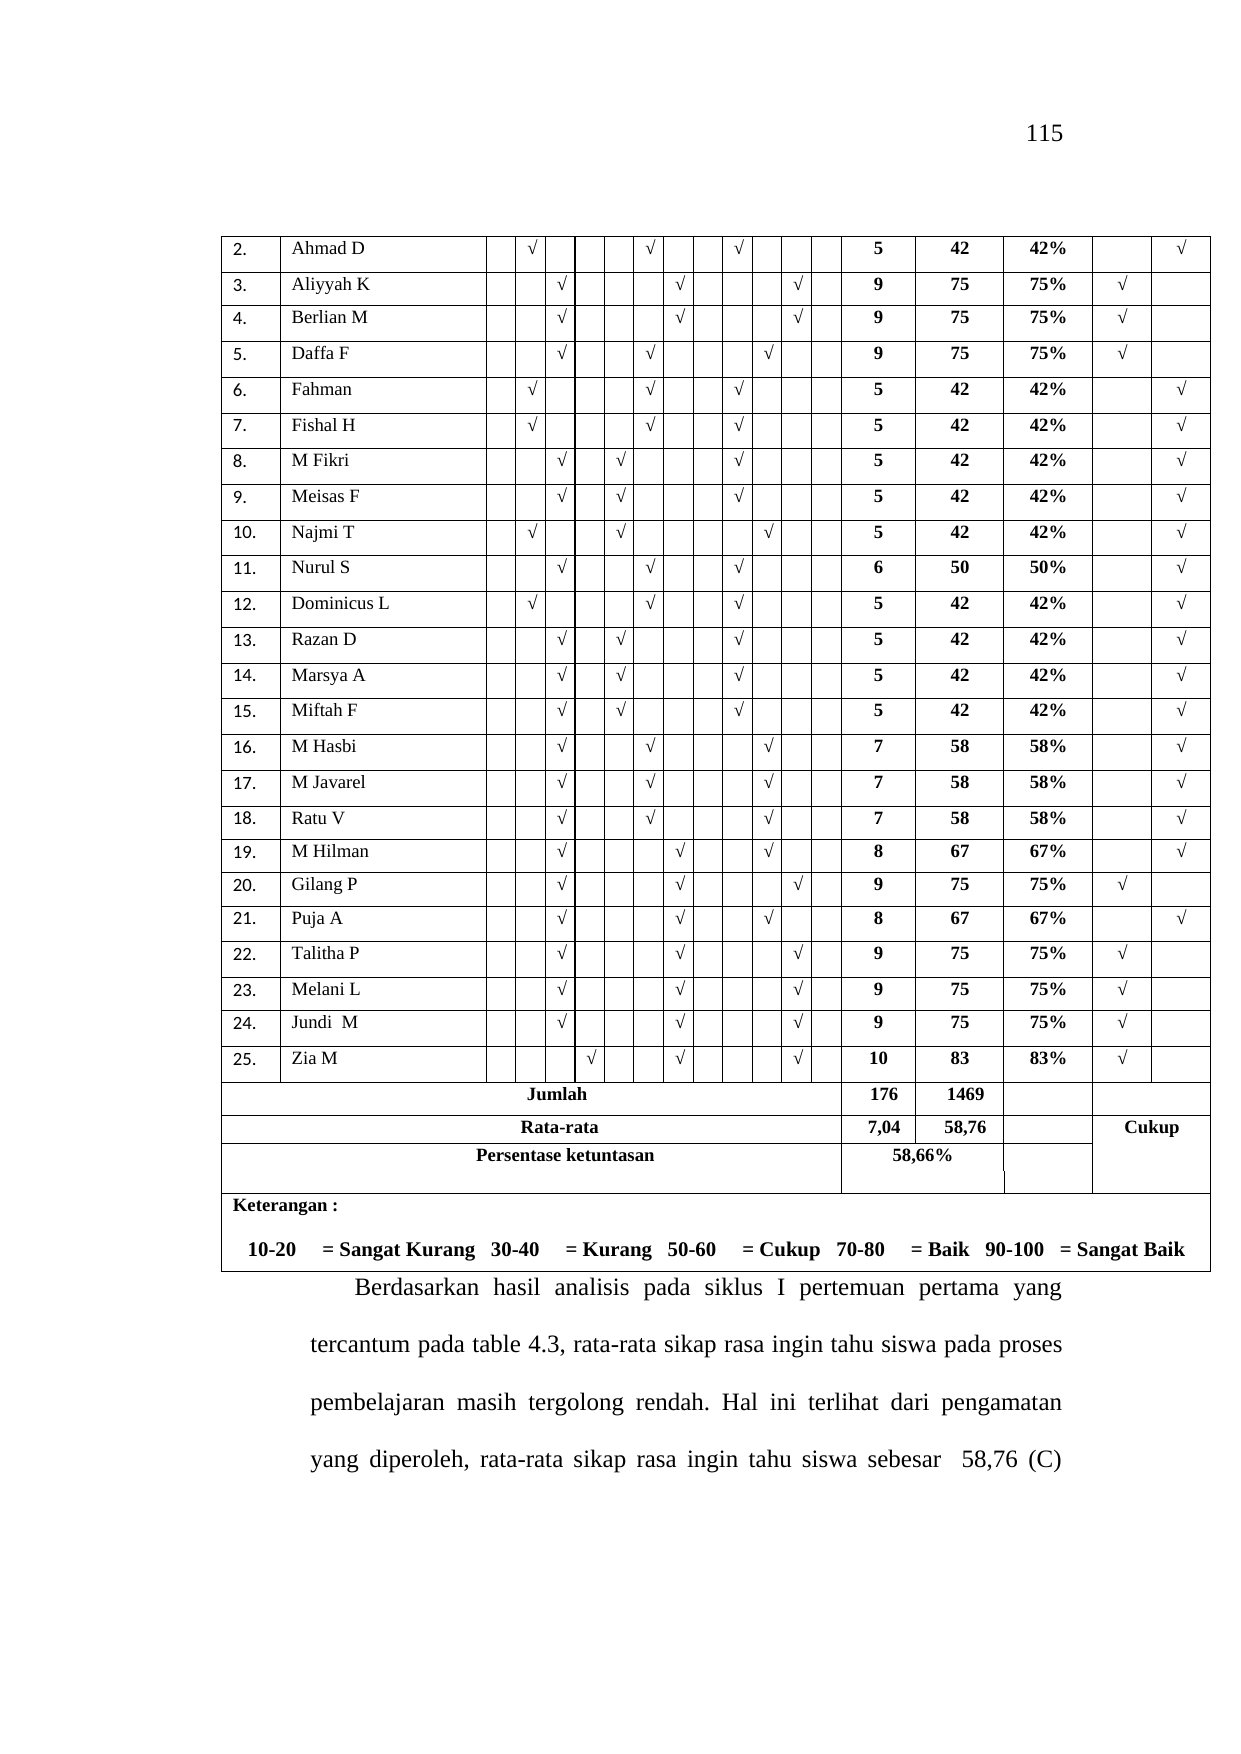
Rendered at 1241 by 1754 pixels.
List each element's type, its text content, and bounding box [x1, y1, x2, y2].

table_cell [694, 807, 722, 839]
table_cell [487, 807, 515, 839]
table_cell [605, 273, 633, 305]
table_cell 5 [842, 378, 915, 412]
table_cell [812, 873, 841, 906]
table_cell √ [782, 306, 811, 341]
table_cell [576, 873, 604, 906]
table_cell [1093, 237, 1151, 272]
table_cell M Fikri [281, 449, 486, 484]
table_cell [487, 699, 515, 734]
table_cell [487, 485, 515, 520]
table_cell [812, 378, 841, 412]
table_cell √ [1152, 237, 1210, 272]
table_cell √ [753, 771, 781, 806]
table_cell [753, 699, 781, 734]
table_cell √ [723, 449, 752, 484]
table_cell [1005, 1171, 1092, 1193]
table_cell [634, 449, 663, 484]
table_cell [782, 414, 811, 448]
table_cell [723, 735, 752, 770]
table_cell [546, 237, 574, 272]
table_cell [694, 378, 722, 412]
table_cell 42% [1004, 237, 1092, 272]
table_cell 67 [916, 907, 1003, 941]
table_cell [782, 735, 811, 770]
table_cell √ [1152, 414, 1210, 448]
table_cell 67 [916, 840, 1003, 872]
table_cell √ [1093, 342, 1151, 377]
table_cell √ [1093, 978, 1151, 1010]
table_cell [782, 699, 811, 734]
table_cell [487, 273, 515, 305]
table_cell [782, 840, 811, 872]
table_cell [812, 735, 841, 770]
table_cell Rata-rata [222, 1116, 841, 1142]
table_cell Gilang P [281, 873, 486, 906]
table_cell 5 [842, 592, 915, 627]
table_cell √ [1152, 521, 1210, 555]
table_cell 18. [222, 807, 280, 839]
table_cell [634, 978, 663, 1010]
table_cell [723, 1011, 752, 1046]
table_cell [1152, 942, 1210, 977]
table_cell √ [1152, 699, 1210, 734]
table_cell [664, 237, 693, 272]
table_cell [576, 664, 604, 698]
table_cell [1093, 735, 1151, 770]
table_cell [753, 664, 781, 698]
table_cell 67% [1004, 907, 1092, 941]
table_cell [487, 771, 515, 806]
table_cell [812, 556, 841, 591]
table_cell 42% [1004, 378, 1092, 412]
table_cell [576, 237, 604, 272]
table_cell √ [516, 378, 545, 412]
table_cell √ [546, 735, 574, 770]
table_cell 58 [916, 771, 1003, 806]
table_cell [782, 449, 811, 484]
table_cell √ [1093, 942, 1151, 977]
table_cell 42% [1004, 449, 1092, 484]
table_cell [487, 378, 515, 412]
table_cell √ [605, 521, 633, 555]
table_cell M Hilman [281, 840, 486, 872]
table_cell 75 [916, 873, 1003, 906]
table_cell [576, 342, 604, 377]
table_cell [723, 771, 752, 806]
table_cell [812, 592, 841, 627]
table_cell [576, 485, 604, 520]
table_cell 176 [842, 1083, 915, 1115]
table_cell √ [516, 521, 545, 555]
table_cell 42 [916, 699, 1003, 734]
table_cell Berlian M [281, 306, 486, 341]
table_cell √ [1093, 873, 1151, 906]
table_cell [516, 840, 545, 872]
table_cell √ [546, 664, 574, 698]
table_cell [516, 628, 545, 663]
table_cell 75% [1004, 873, 1092, 906]
table_cell √ [546, 699, 574, 734]
table_cell 20. [222, 873, 280, 906]
table_cell [487, 873, 515, 906]
table_cell [694, 840, 722, 872]
table_cell √ [1152, 378, 1210, 412]
table_cell 5 [842, 628, 915, 663]
table_cell √ [546, 306, 574, 341]
table_cell √ [1152, 556, 1210, 591]
table_cell √ [634, 342, 663, 377]
table_cell √ [1152, 628, 1210, 663]
table_cell 42% [1004, 664, 1092, 698]
table_cell [546, 521, 574, 555]
table_cell [1093, 556, 1151, 591]
table_cell [487, 342, 515, 377]
table_cell √ [753, 907, 781, 941]
table_cell [842, 1171, 1004, 1193]
table_cell [576, 556, 604, 591]
table_cell √ [782, 1011, 811, 1046]
table_cell [753, 978, 781, 1010]
table_cell [664, 485, 693, 520]
table_cell 11. [222, 556, 280, 591]
table_cell M Javarel [281, 771, 486, 806]
table_cell [605, 873, 633, 906]
table_cell Najmi T [281, 521, 486, 555]
table_cell 75 [916, 978, 1003, 1010]
table_cell √ [546, 978, 574, 1010]
table_cell Fahman [281, 378, 486, 412]
table_cell [1152, 273, 1210, 305]
table_cell 75% [1004, 1011, 1092, 1046]
table_cell 3. [222, 273, 280, 305]
table_cell 9 [842, 978, 915, 1010]
table_cell [812, 699, 841, 734]
table_cell √ [1152, 807, 1210, 839]
table_cell √ [723, 628, 752, 663]
table_cell [634, 273, 663, 305]
table_cell [605, 556, 633, 591]
table_cell √ [634, 414, 663, 448]
table_cell √ [1152, 735, 1210, 770]
table_cell [634, 942, 663, 977]
table_cell √ [546, 342, 574, 377]
table_cell Dominicus L [281, 592, 486, 627]
table_cell √ [753, 342, 781, 377]
table_cell √ [546, 449, 574, 484]
table_cell [487, 414, 515, 448]
table_cell √ [605, 449, 633, 484]
table_cell [576, 978, 604, 1010]
table_cell 6. [222, 378, 280, 412]
table_cell [487, 1011, 515, 1046]
table_cell [723, 1047, 752, 1082]
table_cell [812, 942, 841, 977]
table_cell [605, 942, 633, 977]
table_cell [487, 1047, 515, 1082]
table_cell [605, 306, 633, 341]
table_cell 9. [222, 485, 280, 520]
table_cell [664, 807, 693, 839]
table_cell [694, 414, 722, 448]
table_cell Talitha P [281, 942, 486, 977]
table_cell √ [605, 485, 633, 520]
table_cell [753, 1047, 781, 1082]
table_cell 5 [842, 237, 915, 272]
table_cell [782, 378, 811, 412]
table_cell √ [753, 521, 781, 555]
table_cell 9 [842, 873, 915, 906]
table_cell [1093, 807, 1151, 839]
table_cell [812, 306, 841, 341]
table_cell [812, 342, 841, 377]
table_cell [782, 556, 811, 591]
table_cell [605, 978, 633, 1010]
table_cell [634, 306, 663, 341]
table_cell [664, 414, 693, 448]
table_cell [1152, 342, 1210, 377]
table_cell Jumlah [222, 1083, 841, 1115]
table_cell √ [664, 840, 693, 872]
table_cell [576, 378, 604, 412]
table_cell [694, 978, 722, 1010]
table_cell [782, 342, 811, 377]
table_cell [664, 378, 693, 412]
table_cell Ahmad D [281, 237, 486, 272]
table_cell [516, 978, 545, 1010]
table_cell √ [516, 592, 545, 627]
table_cell √ [546, 556, 574, 591]
table_cell 42% [1004, 628, 1092, 663]
table_cell [782, 592, 811, 627]
table_cell √ [753, 807, 781, 839]
table_cell [694, 556, 722, 591]
table_cell 42% [1004, 485, 1092, 520]
table_cell 42 [916, 449, 1003, 484]
table_cell √ [723, 414, 752, 448]
table_cell [753, 628, 781, 663]
table_cell √ [1152, 840, 1210, 872]
table_cell [694, 664, 722, 698]
table_cell √ [723, 237, 752, 272]
table_cell 5 [842, 664, 915, 698]
table_cell 50 [916, 556, 1003, 591]
table_cell 1469 [916, 1083, 1003, 1115]
table_cell [1093, 1083, 1210, 1115]
table_cell [487, 978, 515, 1010]
table_cell 7,04 [842, 1116, 915, 1142]
table_cell [753, 556, 781, 591]
table_cell [1093, 485, 1151, 520]
table_cell √ [782, 873, 811, 906]
table_cell [576, 735, 604, 770]
table_cell 5 [842, 521, 915, 555]
table_cell 2. [222, 237, 280, 272]
table_cell [812, 521, 841, 555]
table_cell 5 [842, 449, 915, 484]
table_cell √ [605, 699, 633, 734]
table_cell 42% [1004, 521, 1092, 555]
table_cell [516, 735, 545, 770]
table_cell √ [782, 942, 811, 977]
table_cell [723, 942, 752, 977]
table_cell [782, 237, 811, 272]
table_cell √ [634, 771, 663, 806]
table_cell [812, 664, 841, 698]
table_cell [1152, 1047, 1210, 1082]
table_cell [546, 414, 574, 448]
table_cell [753, 942, 781, 977]
table_cell [634, 485, 663, 520]
table_cell √ [516, 414, 545, 448]
table_cell √ [782, 978, 811, 1010]
table_cell [516, 942, 545, 977]
table_cell [694, 735, 722, 770]
table_cell [634, 873, 663, 906]
table_cell √ [546, 873, 574, 906]
table_cell Ratu V [281, 807, 486, 839]
table_cell [516, 771, 545, 806]
table_cell [1093, 699, 1151, 734]
table_cell [487, 449, 515, 484]
table_cell [694, 342, 722, 377]
table_cell 83 [916, 1047, 1003, 1082]
table_cell [516, 1011, 545, 1046]
table_cell 75% [1004, 273, 1092, 305]
table_cell [753, 237, 781, 272]
table_cell [605, 378, 633, 412]
table_cell [487, 521, 515, 555]
table_cell [1152, 873, 1210, 906]
table_cell [812, 237, 841, 272]
table_cell 14. [222, 664, 280, 698]
table_cell 75 [916, 306, 1003, 341]
table_cell Zia M [281, 1047, 486, 1082]
table_cell 25. [222, 1047, 280, 1082]
table_cell [694, 306, 722, 341]
table_cell [753, 414, 781, 448]
table_cell 50% [1004, 556, 1092, 591]
table_cell [812, 1011, 841, 1046]
table_cell [487, 735, 515, 770]
table_cell 58,66% [842, 1144, 1003, 1171]
table_cell √ [546, 628, 574, 663]
table_cell 75% [1004, 306, 1092, 341]
table_cell [753, 306, 781, 341]
table_cell [516, 699, 545, 734]
table_cell [1093, 840, 1151, 872]
table_cell [753, 873, 781, 906]
table_cell √ [782, 1047, 811, 1082]
table_cell Miftah F [281, 699, 486, 734]
table_cell 58% [1004, 771, 1092, 806]
table_cell √ [753, 735, 781, 770]
table_cell [753, 485, 781, 520]
table_cell [576, 628, 604, 663]
table_cell [694, 449, 722, 484]
table_cell [782, 628, 811, 663]
table_cell [664, 771, 693, 806]
table_cell 10. [222, 521, 280, 555]
table_cell [1004, 1144, 1092, 1171]
table_cell 5. [222, 342, 280, 377]
table_cell [634, 521, 663, 555]
table_cell [516, 907, 545, 941]
table_cell [812, 273, 841, 305]
table_cell [546, 378, 574, 412]
table_cell [605, 592, 633, 627]
table_cell 58% [1004, 807, 1092, 839]
table_cell √ [1093, 273, 1151, 305]
table_cell [812, 449, 841, 484]
table_cell 13. [222, 628, 280, 663]
table_cell 23. [222, 978, 280, 1010]
table_cell [576, 521, 604, 555]
table_cell 42% [1004, 414, 1092, 448]
table_cell [634, 1047, 663, 1082]
table_cell [723, 978, 752, 1010]
table_cell √ [664, 907, 693, 941]
table_cell √ [664, 1011, 693, 1046]
table_cell [812, 978, 841, 1010]
table_cell 83% [1004, 1047, 1092, 1082]
table_cell 5 [842, 699, 915, 734]
table_cell 42 [916, 378, 1003, 412]
table_cell [1093, 771, 1151, 806]
table_cell [1093, 449, 1151, 484]
table_cell [664, 556, 693, 591]
table_cell [812, 485, 841, 520]
table_cell [605, 907, 633, 941]
table_cell [1004, 1116, 1092, 1142]
table_cell √ [605, 628, 633, 663]
table_cell Aliyyah K [281, 273, 486, 305]
table_cell 15. [222, 699, 280, 734]
table_cell [694, 942, 722, 977]
table_cell [1152, 978, 1210, 1010]
table_cell [487, 628, 515, 663]
table_cell 10 [842, 1047, 915, 1082]
table_cell 75% [1004, 342, 1092, 377]
table_cell 17. [222, 771, 280, 806]
table_cell [782, 907, 811, 941]
table_cell [723, 873, 752, 906]
table_cell [516, 807, 545, 839]
table_cell 9 [842, 1011, 915, 1046]
table_cell 24. [222, 1011, 280, 1046]
table_cell 12. [222, 592, 280, 627]
table_cell [576, 771, 604, 806]
table_cell √ [664, 942, 693, 977]
table_cell [546, 1047, 574, 1082]
table_cell Nurul S [281, 556, 486, 591]
table_cell [782, 771, 811, 806]
table_cell [694, 907, 722, 941]
table_cell [576, 414, 604, 448]
table_cell [694, 873, 722, 906]
table_cell 21. [222, 907, 280, 941]
table_cell 75 [916, 342, 1003, 377]
table_cell √ [1152, 449, 1210, 484]
table_cell [1152, 1011, 1210, 1046]
table_cell [576, 807, 604, 839]
table_cell [812, 628, 841, 663]
table_cell √ [1152, 664, 1210, 698]
table_cell [723, 306, 752, 341]
table_cell √ [546, 1011, 574, 1046]
table_cell [753, 592, 781, 627]
table_cell √ [546, 907, 574, 941]
table_cell [664, 592, 693, 627]
table_cell [1093, 378, 1151, 412]
table_cell [487, 237, 515, 272]
table_cell √ [664, 978, 693, 1010]
table_cell [723, 273, 752, 305]
table_cell √ [664, 273, 693, 305]
table_cell [694, 1047, 722, 1082]
table_cell [753, 1011, 781, 1046]
table_cell √ [605, 664, 633, 698]
table_cell Razan D [281, 628, 486, 663]
table_cell [782, 485, 811, 520]
table_cell 67% [1004, 840, 1092, 872]
table_cell 58 [916, 735, 1003, 770]
table_cell √ [723, 699, 752, 734]
table_cell [1093, 521, 1151, 555]
table_cell [576, 1011, 604, 1046]
table_cell [664, 699, 693, 734]
table_cell [516, 449, 545, 484]
table_cell 75 [916, 1011, 1003, 1046]
table_cell √ [1152, 485, 1210, 520]
table_cell Fishal H [281, 414, 486, 448]
table_cell [782, 664, 811, 698]
table_cell [516, 485, 545, 520]
table_cell [516, 306, 545, 341]
table_cell [664, 664, 693, 698]
table_cell [516, 273, 545, 305]
table_cell [664, 521, 693, 555]
table_cell [782, 521, 811, 555]
table_cell 75 [916, 273, 1003, 305]
table_cell [605, 1011, 633, 1046]
table_cell 42 [916, 628, 1003, 663]
table_cell [723, 521, 752, 555]
table_cell 42% [1004, 592, 1092, 627]
table_cell Melani L [281, 978, 486, 1010]
table_cell 4. [222, 306, 280, 341]
table_cell 42 [916, 521, 1003, 555]
table_cell √ [723, 378, 752, 412]
table_cell [634, 699, 663, 734]
table_cell [487, 306, 515, 341]
table_cell √ [546, 942, 574, 977]
table_cell [723, 342, 752, 377]
table_cell [694, 237, 722, 272]
table_cell [694, 521, 722, 555]
table_cell √ [1152, 771, 1210, 806]
table_cell [1093, 664, 1151, 698]
table_cell 8 [842, 840, 915, 872]
table_cell Jundi M [281, 1011, 486, 1046]
table_cell [694, 699, 722, 734]
table_cell [605, 807, 633, 839]
table_cell [723, 807, 752, 839]
table_cell [812, 807, 841, 839]
table_cell 9 [842, 306, 915, 341]
table_cell [576, 840, 604, 872]
table_cell [812, 414, 841, 448]
table_cell [605, 735, 633, 770]
table_cell [576, 942, 604, 977]
table_cell [487, 907, 515, 941]
table_cell √ [576, 1047, 604, 1082]
table_cell [1004, 1083, 1092, 1115]
table_cell √ [1152, 592, 1210, 627]
table_cell [694, 592, 722, 627]
table_cell √ [1093, 306, 1151, 341]
table_cell √ [723, 556, 752, 591]
table_cell √ [546, 485, 574, 520]
table_cell [516, 873, 545, 906]
table_cell Persentase ketuntasan [222, 1144, 841, 1193]
table_cell [1093, 592, 1151, 627]
table_cell 42 [916, 485, 1003, 520]
table_cell 75% [1004, 942, 1092, 977]
table_cell M Hasbi [281, 735, 486, 770]
table_cell 7 [842, 735, 915, 770]
table_cell [605, 342, 633, 377]
table_cell √ [546, 807, 574, 839]
table_cell 58,76 [916, 1116, 1003, 1142]
table_cell √ [723, 485, 752, 520]
table_cell [812, 840, 841, 872]
table_cell √ [1152, 907, 1210, 941]
table_cell [812, 771, 841, 806]
table_cell √ [634, 735, 663, 770]
table_cell Meisas F [281, 485, 486, 520]
table_cell [576, 592, 604, 627]
table_cell [516, 342, 545, 377]
table_cell √ [723, 592, 752, 627]
table_cell 7 [842, 807, 915, 839]
table_cell [664, 628, 693, 663]
table_cell 5 [842, 485, 915, 520]
table_cell [576, 449, 604, 484]
table_cell [753, 378, 781, 412]
table_cell 42 [916, 414, 1003, 448]
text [310, 1272, 1063, 1473]
table_cell [487, 664, 515, 698]
table_cell 7. [222, 414, 280, 448]
table_cell 9 [842, 273, 915, 305]
table_cell [664, 449, 693, 484]
table_cell √ [634, 556, 663, 591]
table_cell [487, 942, 515, 977]
table_cell [782, 807, 811, 839]
table_cell 9 [842, 342, 915, 377]
table_cell 22. [222, 942, 280, 977]
table_cell [605, 1047, 633, 1082]
table_cell √ [1093, 1047, 1151, 1082]
table_cell 42 [916, 237, 1003, 272]
table_cell 8 [842, 907, 915, 941]
table_cell √ [782, 273, 811, 305]
table_cell √ [664, 1047, 693, 1082]
table_cell [605, 771, 633, 806]
table_cell [576, 273, 604, 305]
table_cell √ [634, 807, 663, 839]
table_cell [694, 628, 722, 663]
table_cell √ [664, 873, 693, 906]
table_cell 5 [842, 414, 915, 448]
table_cell [487, 592, 515, 627]
table_cell [605, 414, 633, 448]
table_cell [634, 664, 663, 698]
table_cell [516, 1047, 545, 1082]
table_cell √ [634, 237, 663, 272]
table_cell 42 [916, 664, 1003, 698]
table_cell 19. [222, 840, 280, 872]
table_cell 8. [222, 449, 280, 484]
table_cell √ [723, 664, 752, 698]
table_cell [576, 907, 604, 941]
table_cell 58% [1004, 735, 1092, 770]
table_cell 75% [1004, 978, 1092, 1010]
table_cell [516, 556, 545, 591]
table_cell [634, 628, 663, 663]
table_cell [694, 771, 722, 806]
table_cell [546, 592, 574, 627]
table_cell [634, 1011, 663, 1046]
table_cell [753, 449, 781, 484]
table_cell √ [546, 273, 574, 305]
table_cell [694, 1011, 722, 1046]
table_cell [516, 664, 545, 698]
table_cell Marsya A [281, 664, 486, 698]
table_cell [812, 1047, 841, 1082]
table_cell 16. [222, 735, 280, 770]
table_cell 42% [1004, 699, 1092, 734]
table_cell [576, 306, 604, 341]
table_cell 9 [842, 942, 915, 977]
table_cell [576, 699, 604, 734]
table_cell [605, 237, 633, 272]
table_cell Cukup [1093, 1116, 1210, 1193]
table_cell [1093, 907, 1151, 941]
table_cell √ [546, 771, 574, 806]
table_cell [605, 840, 633, 872]
table_cell [634, 840, 663, 872]
table_cell 7 [842, 771, 915, 806]
table_cell √ [516, 237, 545, 272]
table_cell 75 [916, 942, 1003, 977]
table_cell √ [634, 378, 663, 412]
table_cell Daffa F [281, 342, 486, 377]
table_cell [694, 485, 722, 520]
table_cell [1093, 414, 1151, 448]
table_cell √ [664, 306, 693, 341]
table_cell Puja A [281, 907, 486, 941]
table_cell [487, 840, 515, 872]
table_cell √ [1093, 1011, 1151, 1046]
table_cell [634, 907, 663, 941]
table_cell √ [546, 840, 574, 872]
table_cell √ [634, 592, 663, 627]
table_cell [812, 907, 841, 941]
table_cell √ [753, 840, 781, 872]
table_cell [694, 273, 722, 305]
table_cell [1093, 628, 1151, 663]
table_cell [664, 735, 693, 770]
table_cell Keterangan : 10-20 = Sangat Kurang 30-40 = Kurang 50-60 = Cukup 70-80 = Baik 90-100 = Sangat Baik [222, 1194, 1210, 1271]
table_cell [1152, 306, 1210, 341]
table_cell [723, 840, 752, 872]
table_cell [753, 273, 781, 305]
table_cell [487, 556, 515, 591]
table_cell 6 [842, 556, 915, 591]
table_cell [664, 342, 693, 377]
table_cell 58 [916, 807, 1003, 839]
table_cell [723, 907, 752, 941]
table_cell 42 [916, 592, 1003, 627]
